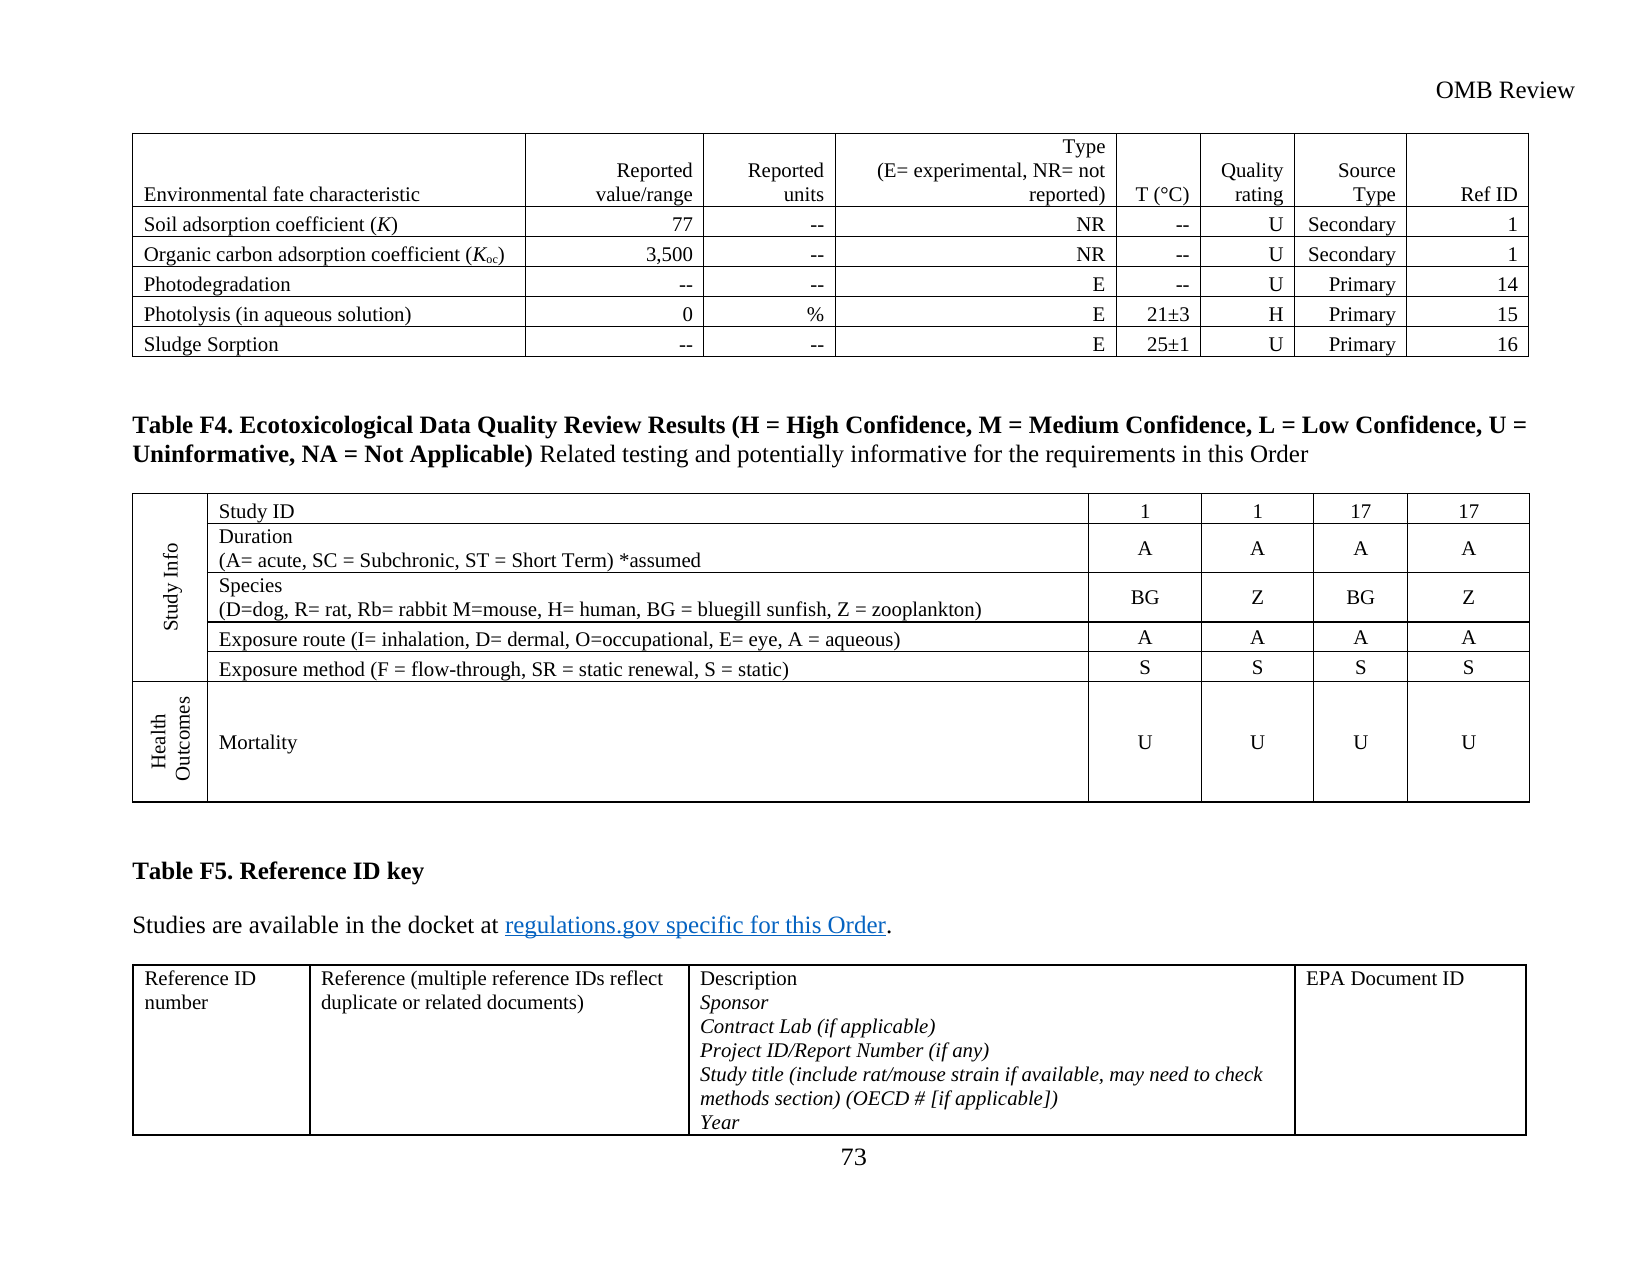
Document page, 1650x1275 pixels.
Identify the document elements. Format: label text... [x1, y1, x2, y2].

table_cell S [1202, 652, 1313, 681]
table_header 17 [1314, 494, 1407, 523]
table_header Reference (multiple reference IDs reflect duplicate or related documents) [311, 966, 688, 1134]
table_cell A [1314, 623, 1407, 651]
table_header Reported value/range [526, 134, 703, 206]
table_header 17 [1408, 494, 1529, 523]
table_cell Duration (A= acute, SC = Subchronic, ST = Short Term) *assumed [208, 524, 1088, 572]
table_cell Secondary [1295, 207, 1406, 236]
table_cell Species (D=dog, R= rat, Rb= rabbit M=mouse, H= human, BG = bluegill sunfish, Z = zooplankton) [208, 573, 1088, 621]
table_header 1 [1089, 494, 1201, 523]
table_header Source Type [1295, 134, 1406, 206]
table_cell 16 [1407, 327, 1528, 356]
table_cell Soil adsorption coefficient (K) [133, 207, 525, 236]
table_cell Primary [1295, 267, 1406, 296]
table_cell Photolysis (in aqueous solution) [133, 297, 525, 326]
table_cell H [1201, 297, 1294, 326]
table_cell 21±3 [1117, 297, 1200, 326]
table_cell A [1408, 524, 1529, 572]
table_header 1 [1202, 494, 1313, 523]
table_cell 1 [1407, 237, 1528, 266]
table_cell E [836, 327, 1116, 356]
table_cell 77 [526, 207, 703, 236]
table_cell A [1314, 524, 1407, 572]
table_cell Photodegradation [133, 267, 525, 296]
table_cell A [1202, 623, 1313, 651]
table_cell -- [526, 267, 703, 296]
table_cell U [1314, 682, 1407, 801]
table_header T (°C) [1117, 134, 1200, 206]
table_cell Exposure route (I= inhalation, D= dermal, O=occupational, E= eye, A = aqueous) [208, 623, 1088, 651]
table_header Quality rating [1201, 134, 1294, 206]
table_cell E [836, 267, 1116, 296]
table_cell Sludge Sorption [133, 327, 525, 356]
table_cell A [1089, 623, 1201, 651]
table_cell -- [1117, 267, 1200, 296]
text Studies are available in the docket at regulations.gov specific for this Order. [132, 910, 1575, 939]
table_cell S [1408, 652, 1529, 681]
table_cell S [1314, 652, 1407, 681]
table_cell A [1202, 524, 1313, 572]
table_cell -- [704, 237, 835, 266]
table_cell Organic carbon adsorption coefficient (Koc) [133, 237, 525, 266]
table_cell Mortality [208, 682, 1088, 801]
table_cell Secondary [1295, 237, 1406, 266]
table_cell Z [1202, 573, 1313, 621]
table_cell E [836, 297, 1116, 326]
text Table F4. Ecotoxicological Data Quality Review Results (H = High Confidence, M = Medium Confidence, L = Low Confidence, U = Uninformative, NA = Not Applicable) Related testing and potentially informative for the requirements in this Order [132, 411, 1575, 468]
table_cell NR [836, 237, 1116, 266]
table_cell 14 [1407, 267, 1528, 296]
table_cell U [1201, 237, 1294, 266]
table_cell BG [1314, 573, 1407, 621]
table_cell BG [1089, 573, 1201, 621]
table_header Description Sponsor Contract Lab (if applicable) Project ID/Report Number (if any) Study title (include rat/mouse strain if available, may need to check methods section) (OECD # [if applicable]) Year [690, 966, 1294, 1134]
table_cell A [1408, 623, 1529, 651]
table_cell -- [1117, 207, 1200, 236]
table_cell Exposure method (F = flow-through, SR = static renewal, S = static) [208, 652, 1088, 681]
table_cell U [1408, 682, 1529, 801]
text Table F5. Reference ID key [132, 856, 1575, 885]
table_cell Primary [1295, 297, 1406, 326]
table_cell 3,500 [526, 237, 703, 266]
table_cell U [1089, 682, 1201, 801]
table_cell U [1202, 682, 1313, 801]
table_cell Z [1408, 573, 1529, 621]
table_header Environmental fate characteristic [133, 134, 525, 206]
table_header Reference ID number [134, 966, 309, 1134]
table_header Study ID [208, 494, 1088, 523]
table_cell U [1201, 207, 1294, 236]
table_header Reported units [704, 134, 835, 206]
table_cell -- [526, 327, 703, 356]
table_header Ref ID [1407, 134, 1528, 206]
table_cell Primary [1295, 327, 1406, 356]
table_cell 1 [1407, 207, 1528, 236]
table_cell % [704, 297, 835, 326]
table_cell A [1089, 524, 1201, 572]
table_header Type (E= experimental, NR= not reported) [836, 134, 1116, 206]
table_cell -- [704, 207, 835, 236]
table_cell -- [1117, 237, 1200, 266]
table_cell -- [704, 327, 835, 356]
table_cell S [1089, 652, 1201, 681]
table_header Study Info [133, 494, 207, 681]
table_cell 0 [526, 297, 703, 326]
table_header EPA Document ID [1296, 966, 1525, 1134]
table_cell U [1201, 267, 1294, 296]
table_cell -- [704, 267, 835, 296]
table_cell Health Outcomes [133, 682, 207, 801]
table_cell U [1201, 327, 1294, 356]
table_cell 25±1 [1117, 327, 1200, 356]
table_cell NR [836, 207, 1116, 236]
table_cell 15 [1407, 297, 1528, 326]
